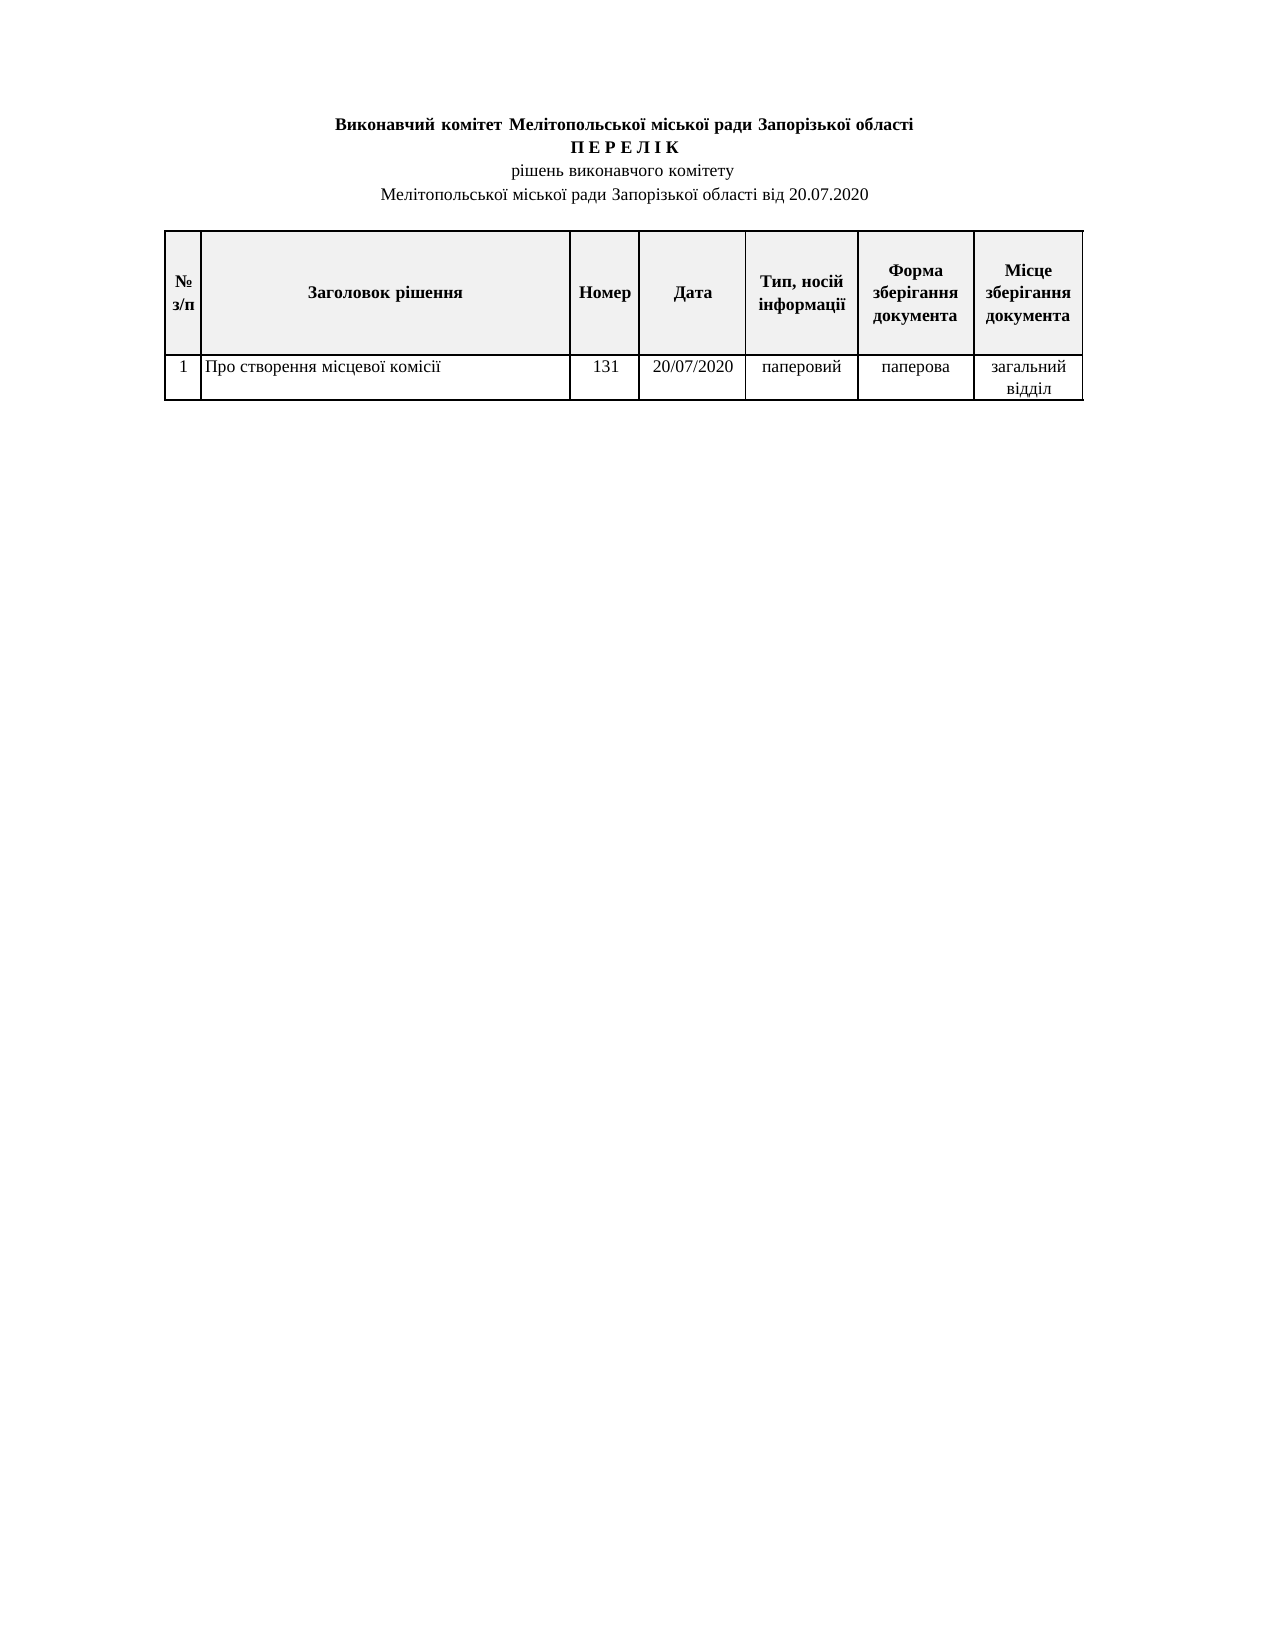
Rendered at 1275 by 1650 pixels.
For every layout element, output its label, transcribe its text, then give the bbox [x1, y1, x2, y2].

text рішень виконавчого комітету [330, 161, 915, 181]
table_cell паперова [859, 356, 973, 399]
table_cell 20/07/2020 [640, 356, 745, 399]
table_header Місце зберігання документа [975, 232, 1082, 354]
title Виконавчий комітет Мелітопольської міської ради Запорізької області П Е Р Е Л І К [333, 114, 915, 158]
table_cell Про створення місцевої комісії [202, 356, 569, 399]
table_header Заголовок рішення [202, 232, 569, 354]
table_header Форма зберігання документа [859, 232, 973, 354]
table_cell 131 [571, 356, 638, 399]
table_header Тип, носій інформації [746, 232, 857, 354]
text Мелітопольської міської ради Запорізької області від 20.07.2020 [333, 184, 915, 204]
table_header Номер [571, 232, 638, 354]
table_header Дата [640, 232, 745, 354]
table_cell паперовий [746, 356, 857, 399]
table_cell 1 [166, 356, 200, 399]
table_cell загальний відділ [975, 356, 1082, 399]
table_header № з/п [166, 232, 200, 354]
